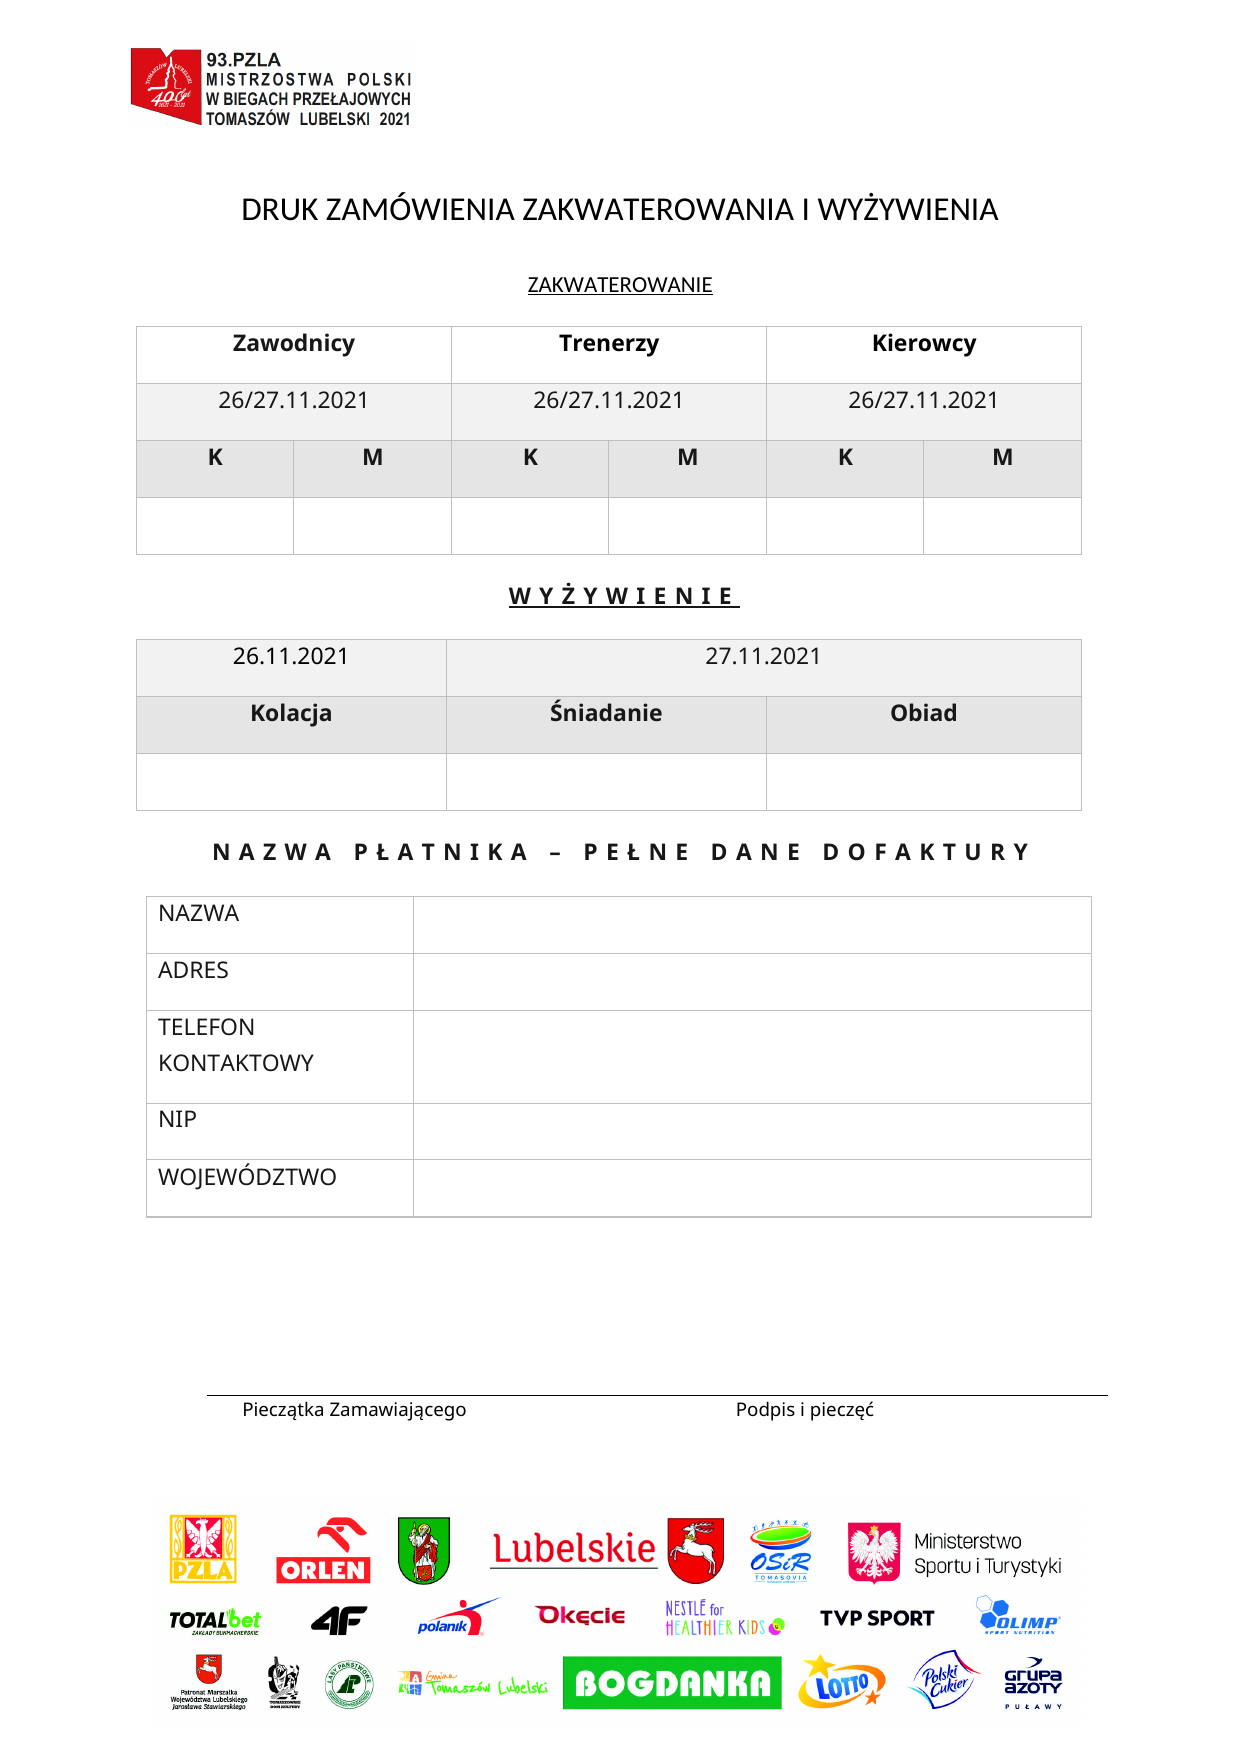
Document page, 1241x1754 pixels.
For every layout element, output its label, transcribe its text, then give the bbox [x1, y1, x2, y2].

text NAZWA PŁATNIKA – PEŁNE DANE DOFAKTURY [148, 836, 1093, 867]
table_cell [414, 1011, 1091, 1102]
table_header Podpis i pieczęć Osoby uprawnionej do reprezentowania Zamawiającego [502, 1396, 1107, 1446]
table_cell M [609, 441, 766, 497]
table_cell [452, 498, 608, 554]
table_cell [924, 498, 1081, 554]
table_cell 26/27.11.2021 [137, 384, 451, 440]
table_cell [609, 498, 766, 554]
table_cell 26/27.11.2021 [767, 384, 1081, 440]
table_cell [447, 754, 766, 810]
table_cell [137, 754, 446, 810]
text DRUK ZAMÓWIENIA ZAKWATEROWANIA I WYŻYWIENIA [148, 188, 1093, 229]
table_header Zawodnicy [137, 327, 451, 383]
table_header 26.11.2021 [137, 640, 446, 696]
picture [146, 1495, 1087, 1730]
table_cell [294, 498, 451, 554]
table_cell ADRES [147, 954, 413, 1009]
table_header Trenerzy [452, 327, 766, 383]
table_header Kierowcy [767, 327, 1081, 383]
table_cell [137, 498, 293, 554]
table_cell [414, 1104, 1091, 1159]
table_cell K [767, 441, 923, 497]
table_cell 26/27.11.2021 [452, 384, 766, 440]
table_cell WOJEWÓDZTWO [147, 1160, 413, 1216]
table_cell Kolacja [137, 697, 446, 753]
table_cell [767, 498, 923, 554]
table_header NAZWA [147, 897, 413, 952]
table_cell NIP [147, 1104, 413, 1159]
table_cell [414, 954, 1091, 1009]
table_header Pieczątka Zamawiającego [207, 1396, 502, 1446]
table_cell [767, 754, 1081, 810]
picture [125, 42, 419, 130]
table_header 27.11.2021 [447, 640, 1081, 696]
text WYŻYWIENIE [148, 580, 1093, 611]
table_cell TELEFON KONTAKTOWY [147, 1011, 413, 1102]
table_header [414, 897, 1091, 952]
table_cell [414, 1160, 1091, 1216]
table_cell K [452, 441, 608, 497]
text ZAKWATEROWANIE [148, 270, 1093, 298]
table_cell M [924, 441, 1081, 497]
table_cell Obiad [767, 697, 1081, 753]
table_cell Śniadanie [447, 697, 766, 753]
table_cell K [137, 441, 293, 497]
table_cell M [294, 441, 451, 497]
